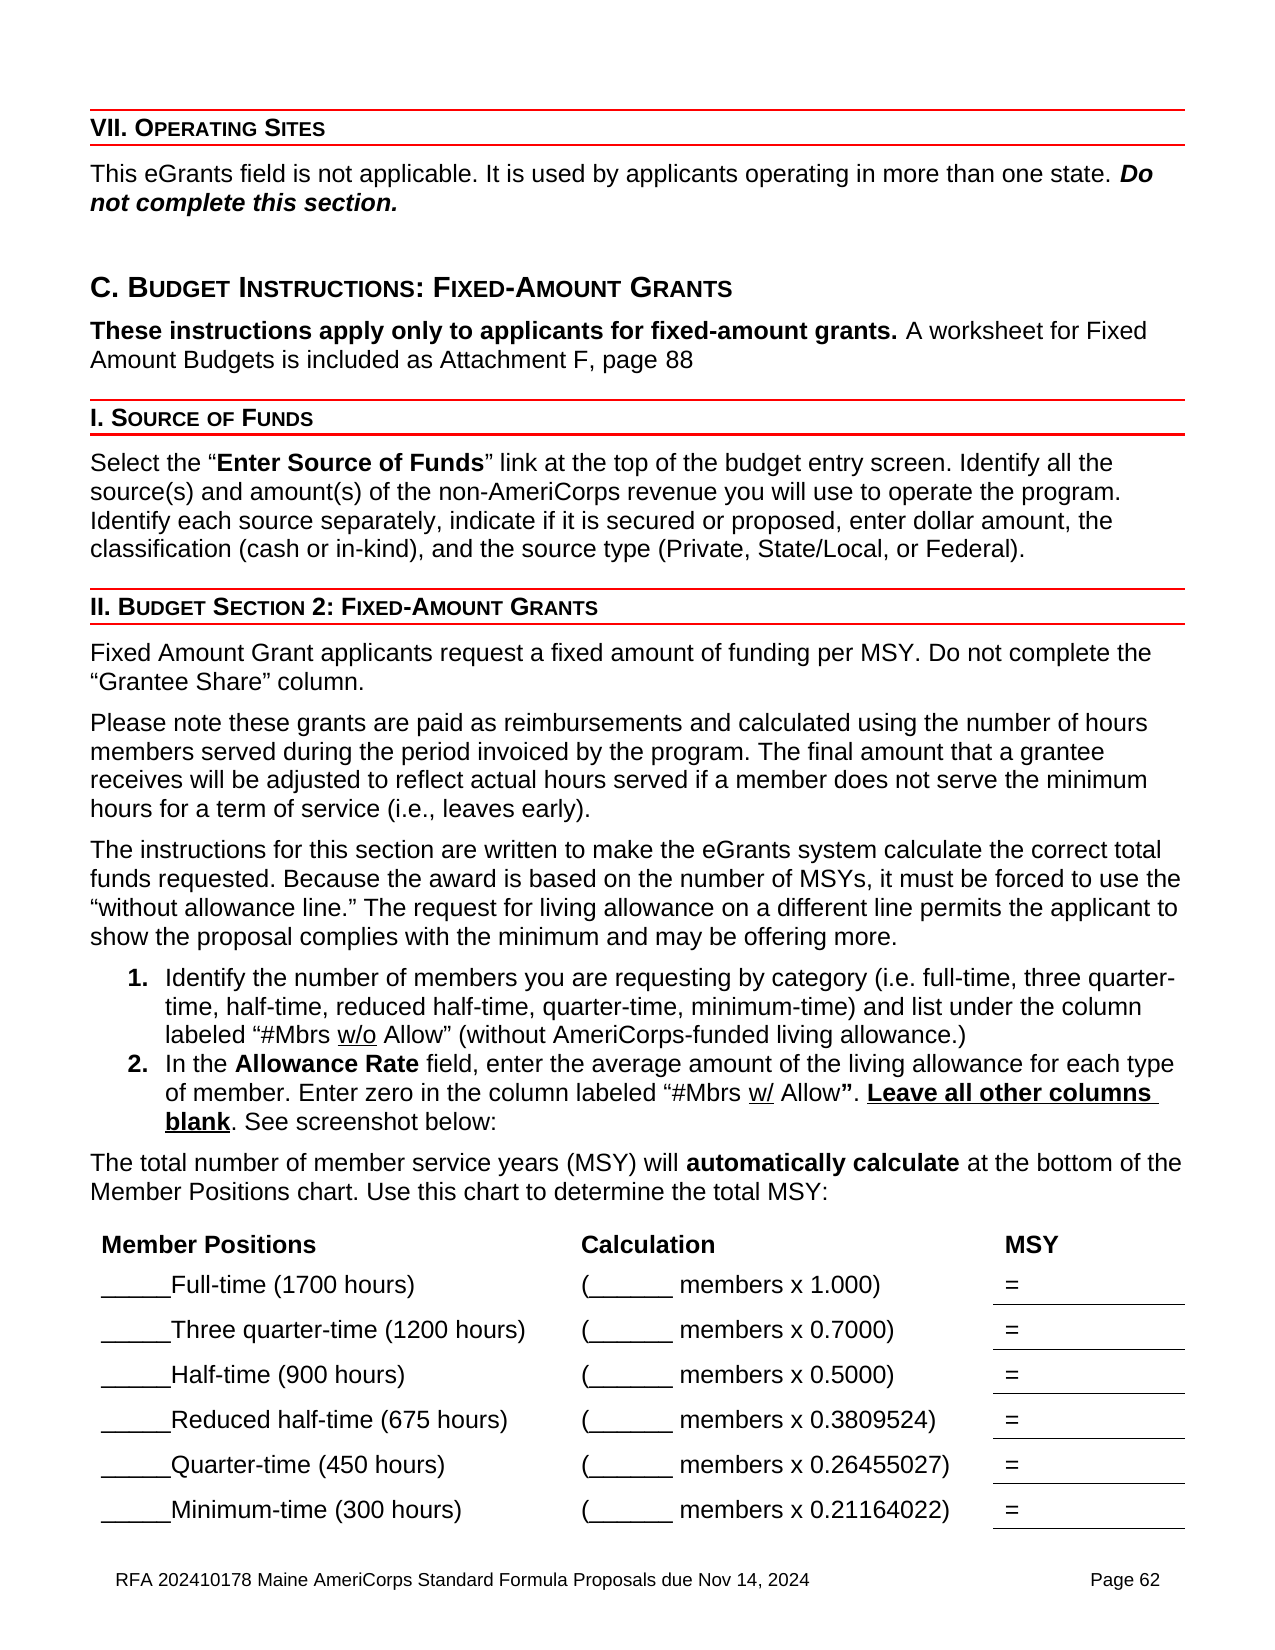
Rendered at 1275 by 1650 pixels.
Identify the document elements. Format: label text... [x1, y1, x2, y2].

table_cell (______ members x 0.21164022) [570, 1483, 993, 1528]
subtitle VII. Operating Sites [90, 111, 1185, 144]
text The total number of member service years (MSY) will automatically calculate at the bottom of the Member Positions chart. Use this chart to determine the total MSY: [90, 1148, 1185, 1205]
table_header Calculation [570, 1218, 993, 1259]
table_cell = [993, 1439, 1185, 1483]
table_cell = [993, 1484, 1185, 1528]
table_cell (______ members x 0.3809524) [570, 1393, 993, 1438]
table_header Member Positions [90, 1218, 569, 1259]
table_cell _____Half-time (900 hours) [90, 1349, 569, 1393]
table_cell = [993, 1305, 1185, 1348]
text Select the “Enter Source of Funds” link at the top of the budget entry screen. Identify all the source(s) and amount(s) of the non-AmeriCorps revenue you will use to operate the program. Identify each source separately, indicate if it is secured or proposed, enter dollar amount, the classification (cash or in-kind), and the source type (Private, State/Local, or Federal). [90, 448, 1185, 563]
table_cell (______ members x 0.26455027) [570, 1438, 993, 1483]
table_cell (______ members x 0.5000) [570, 1349, 993, 1393]
subtitle Budget Instructions: Fixed-Amount Grants [90, 270, 1185, 303]
table_cell (______ members x 0.7000) [570, 1304, 993, 1348]
text These instructions apply only to applicants for fixed-amount grants. A worksheet for Fixed Amount Budgets is included as Attachment F, page 85 [90, 316, 1185, 373]
table_cell _____Minimum-time (300 hours) [90, 1483, 569, 1528]
list In the Allowance Rate field, enter the average amount of the living allowance for each type of member. Enter zero in the column labeled “#Mbrs w/ Allow”. Leave all other columns blank. See screenshot below: [127, 1049, 1185, 1135]
table_cell _____Full-time (1700 hours) [90, 1259, 569, 1304]
table_cell = [993, 1259, 1185, 1304]
list Identify the number of members you are requesting by category (i.e. full-time, three quarter-time, half-time, reduced half-time, quarter-time, minimum-time) and list under the column labeled “#Mbrs w/o Allow” (without AmeriCorps-funded living allowance.) [127, 963, 1185, 1049]
text Fixed Amount Grant applicants request a fixed amount of funding per MSY. Do not complete the “Grantee Share” column. [90, 638, 1185, 695]
text This eGrants field is not applicable. It is used by applicants operating in more than one state. Do not complete this section. [90, 159, 1185, 216]
subtitle II. Budget Section 2: Fixed-Amount Grants [90, 590, 1185, 623]
table_cell _____Three quarter-time (1200 hours) [90, 1304, 569, 1348]
text Please note these grants are paid as reimbursements and calculated using the number of hours members served during the period invoiced by the program. The final amount that a grantee receives will be adjusted to reflect actual hours served if a member does not serve the minimum hours for a term of service (i.e., leaves early). [90, 708, 1185, 823]
table_cell (______ members x 1.000) [570, 1259, 993, 1304]
text The instructions for this section are written to make the eGrants system calculate the correct total funds requested. Because the award is based on the number of MSYs, it must be forced to use the “without allowance line.” The request for living allowance on a different line permits the applicant to show the proposal complies with the minimum and may be offering more. [90, 835, 1185, 950]
subtitle I. Source of Funds [90, 401, 1185, 433]
table_cell _____Quarter-time (450 hours) [90, 1438, 569, 1483]
table_cell = [993, 1350, 1185, 1393]
table_header MSY [993, 1218, 1185, 1259]
table_cell = [993, 1394, 1185, 1438]
table_cell _____Reduced half-time (675 hours) [90, 1393, 569, 1438]
